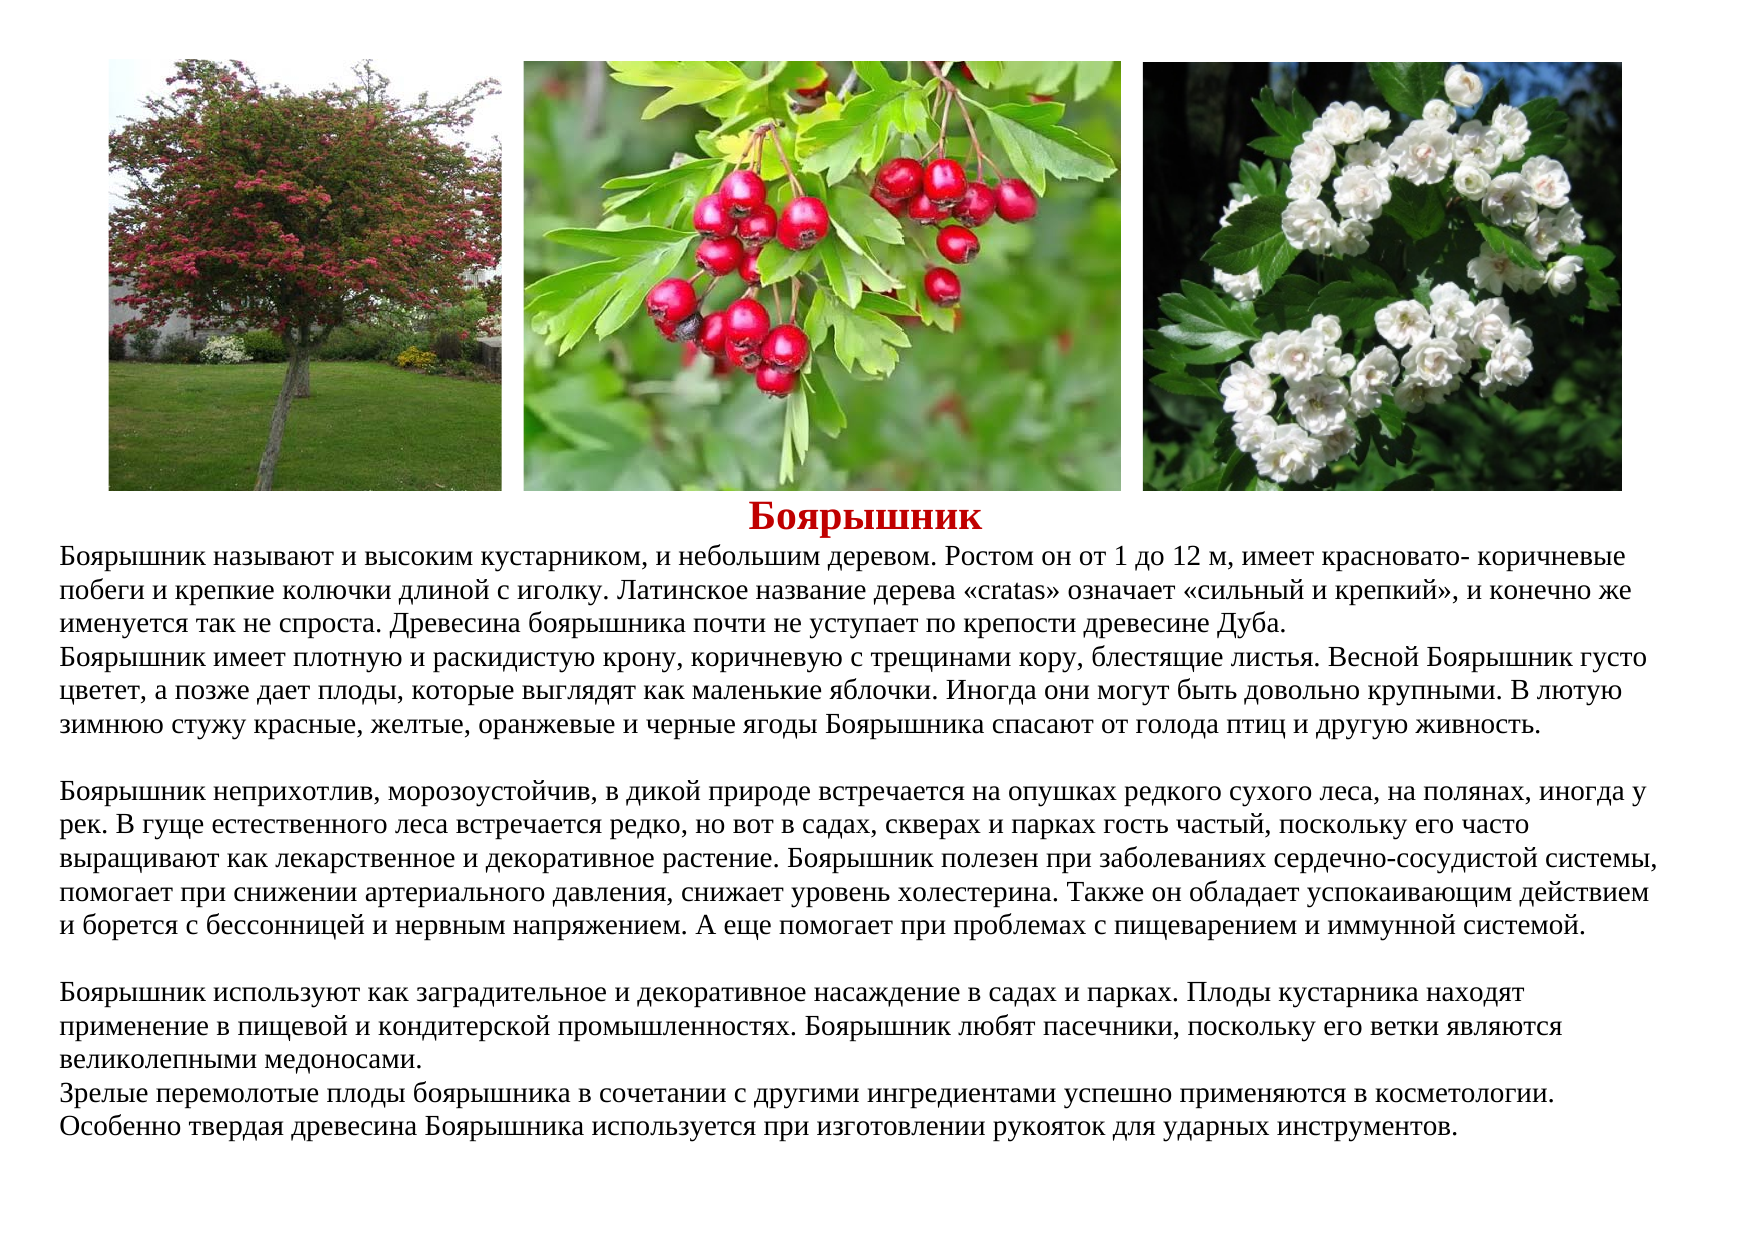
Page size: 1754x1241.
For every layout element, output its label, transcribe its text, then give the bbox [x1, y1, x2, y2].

picture [1142, 62, 1622, 491]
text Боярышник называют и высоким кустарником, и небольшим деревом. Ростом он от 1 до 12 м, имеет красновато- коричневые побеги и крепкие колючки длиной с иголку. Латинское название дерева «cratas» означает «сильный и крепкий», и конечно же именуется так не спроста. Древесина боярышника почти не уступает по крепости древесине Дуба. [59, 538, 1671, 639]
text Особенно твердая древесина Боярышника используется при изготовлении рукояток для ударных инструментов. [59, 1108, 1671, 1142]
text Зрелые перемолотые плоды боярышника в сочетании с другими ингредиентами успешно применяются в косметологии. [59, 1075, 1671, 1108]
text Боярышник неприхотлив, морозоустойчив, в дикой природе встречается на опушках редкого сухого леса, на полянах, иногда у рек. В гуще естественного леса встречается редко, но вот в садах, скверах и парках гость частый, поскольку его часто выращивают как лекарственное и декоративное растение. Боярышник полезен при заболеваниях сердечно-сосудистой системы, помогает при снижении артериального давления, снижает уровень холестерина. Также он обладает успокаивающим действием и борется с бессонницей и нервным напряжением. А еще помогает при проблемах с пищеварением и иммунной системой. [59, 773, 1671, 941]
picture [523, 61, 1121, 491]
text Боярышник [59, 490, 1671, 538]
text Боярышник используют как заградительное и декоративное насаждение в садах и парках. Плоды кустарника находят применение в пищевой и кондитерской промышленностях. Боярышник любят пасечники, поскольку его ветки являются великолепными медоносами. [59, 974, 1671, 1075]
text Боярышник имеет плотную и раскидистую крону, коричневую с трещинами кору, блестящие листья. Весной Боярышник густо цветет, а позже дает плоды, которые выглядят как маленькие яблочки. Иногда они могут быть довольно крупными. В лютую зимнюю стужу красные, желтые, оранжевые и черные ягоды Боярышника спасают от голода птиц и другую живность. [59, 639, 1671, 739]
picture [108, 59, 502, 491]
